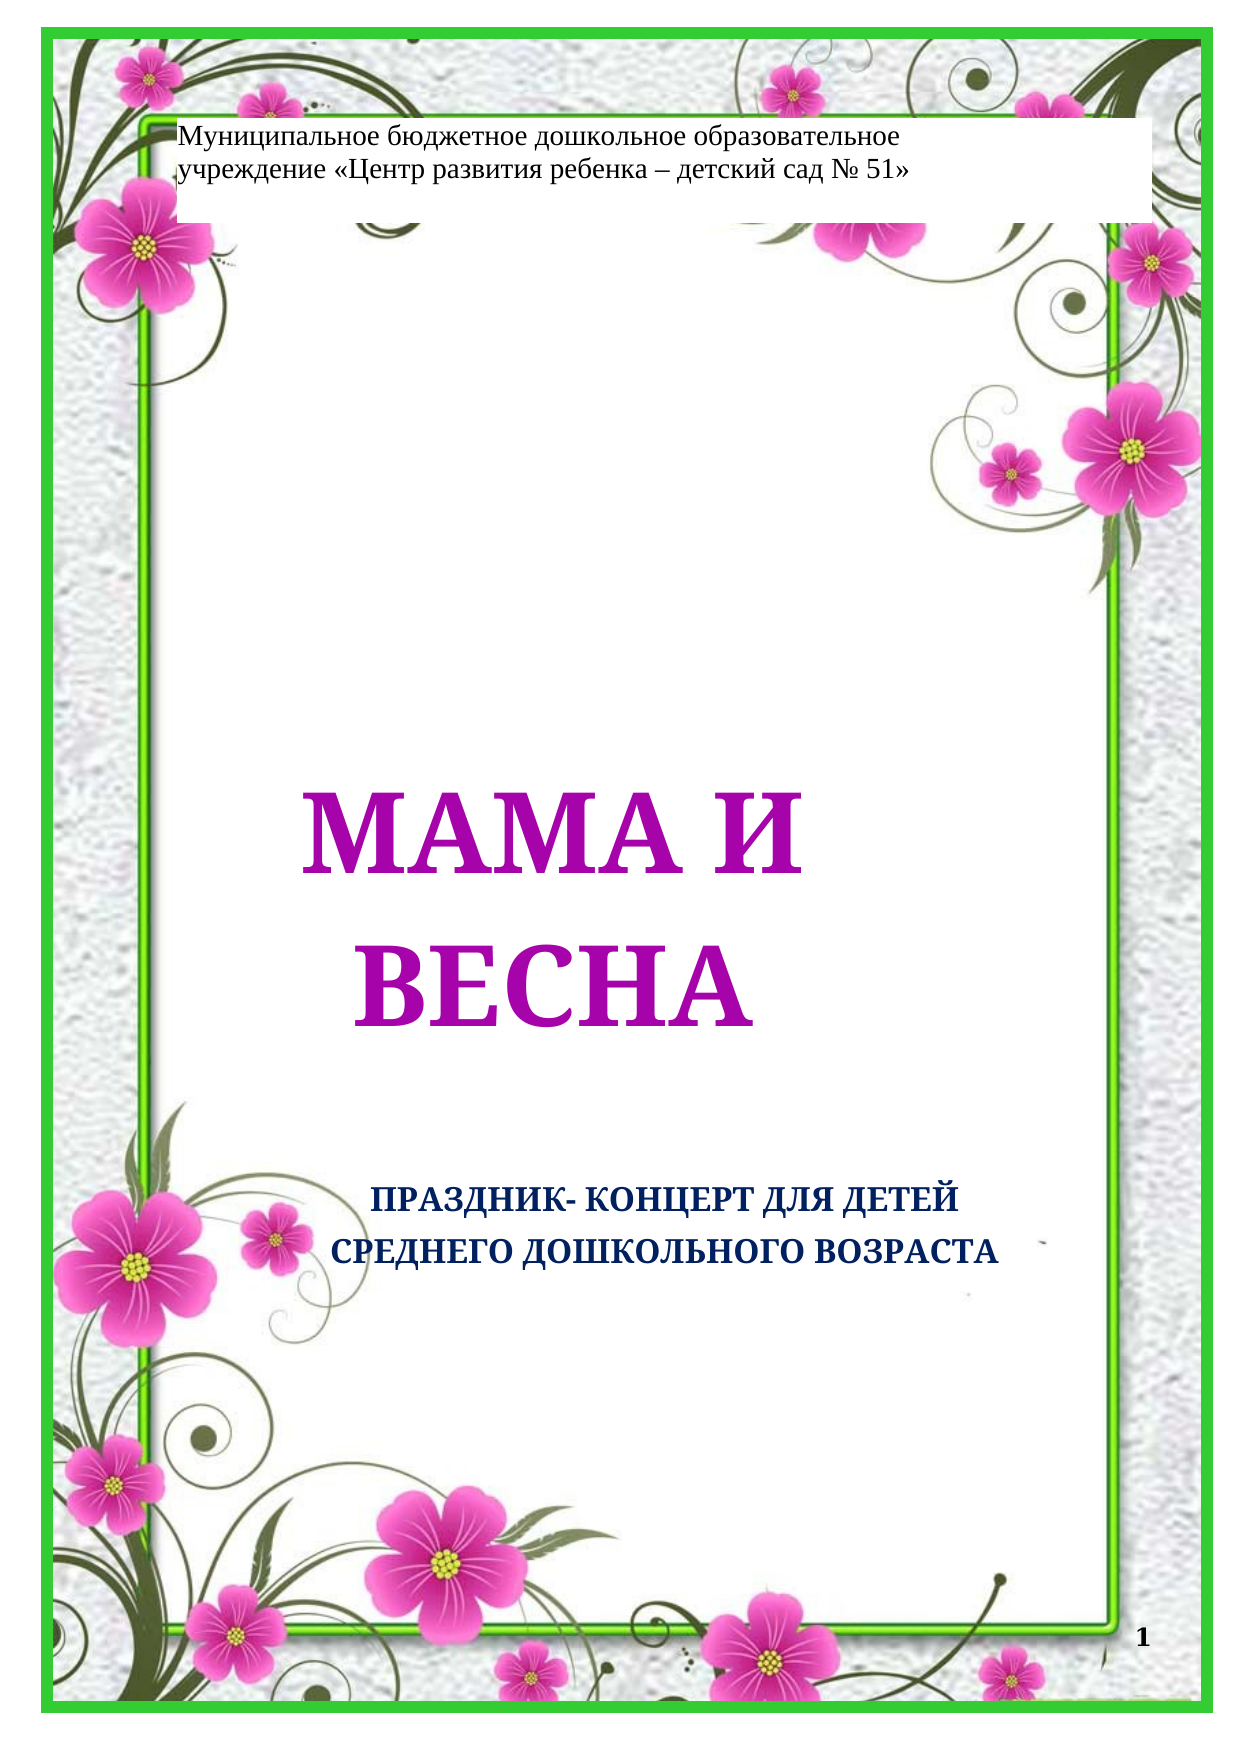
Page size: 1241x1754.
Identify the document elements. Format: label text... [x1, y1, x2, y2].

text СРЕДНЕГО ДОШКОЛЬНОГО ВОЗРАСТА [177, 1227, 1152, 1273]
text Муниципальное бюджетное дошкольное образовательное [177, 118, 1152, 152]
picture [53, 39, 1201, 1701]
text ПРАЗДНИК- КОНЦЕРТ ДЛЯ ДЕТЕЙ [177, 1175, 1152, 1221]
text учреждение «Центр развития ребенка – детский сад № 51» [177, 152, 1152, 185]
